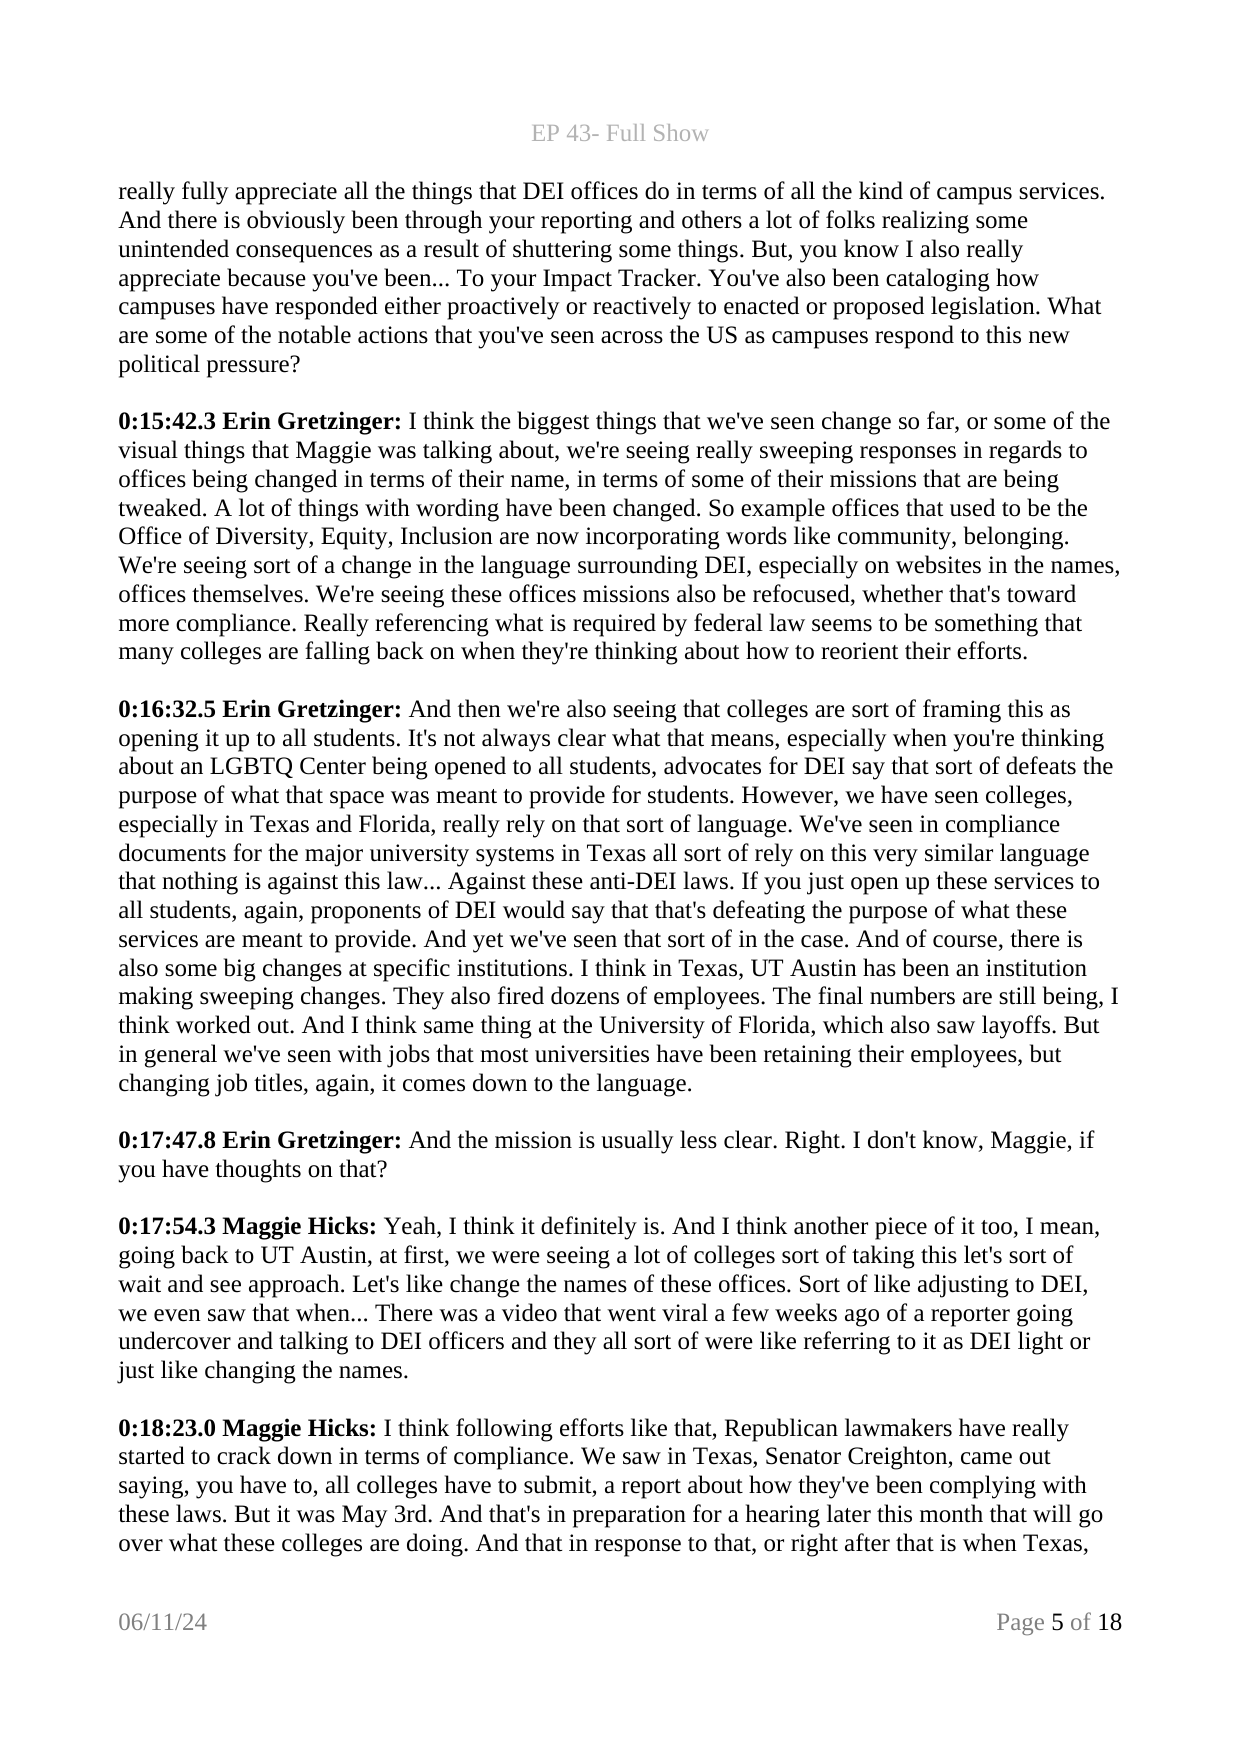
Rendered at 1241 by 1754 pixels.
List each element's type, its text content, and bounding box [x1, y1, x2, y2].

text 0:16:32.5 Erin Gretzinger: And then we're also seeing that colleges are sort of framing this as opening it up to all students. It's not always clear what that means, especially when you're thinking about an LGBTQ Center being opened to all students, advocates for DEI say that sort of defeats the purpose of what that space was meant to provide for students. However, we have seen colleges, especially in Texas and Florida, really rely on that sort of language. We've seen in compliance documents for the major university systems in Texas all sort of rely on this very similar language that nothing is against this law... Against these anti-DEI laws. If you just open up these services to all students, again, proponents of DEI would say that that's defeating the purpose of what these services are meant to provide. And yet we've seen that sort of in the case. And of course, there is also some big changes at specific institutions. I think in Texas, UT Austin has been an institution making sweeping changes. They also fired dozens of employees. The final numbers are still being, I think worked out. And I think same thing at the University of Florida, which also saw layoffs. But in general we've seen with jobs that most universities have been retaining their employees, but changing job titles, again, it comes down to the language. [118, 694, 1122, 1096]
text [118, 1413, 1122, 1556]
text 0:15:42.3 Erin Gretzinger: I think the biggest things that we've seen change so far, or some of the visual things that Maggie was talking about, we're seeing really sweeping responses in regards to offices being changed in terms of their name, in terms of some of their missions that are being tweaked. A lot of things with wording have been changed. So example offices that used to be the Office of Diversity, Equity, Inclusion are now incorporating words like community, belonging. We're seeing sort of a change in the language surrounding DEI, especially on websites in the names, offices themselves. We're seeing these offices missions also be refocused, whether that's toward more compliance. Really referencing what is required by federal law seems to be something that many colleges are falling back on when they're thinking about how to reorient their efforts. [118, 406, 1122, 665]
text 0:17:54.3 Maggie Hicks: Yeah, I think it definitely is. And I think another piece of it too, I mean, going back to UT Austin, at first, we were seeing a lot of colleges sort of taking this let's sort of wait and see approach. Let's like change the names of these offices. Sort of like adjusting to DEI, we even saw that when... There was a video that went viral a few weeks ago of a reporter going undercover and talking to DEI officers and they all sort of were like referring to it as DEI light or just like changing the names. [118, 1211, 1122, 1384]
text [118, 176, 1122, 378]
text 0:17:47.8 Erin Gretzinger: And the mission is usually less clear. Right. I don't know, Maggie, if you have thoughts on that? [118, 1125, 1122, 1183]
